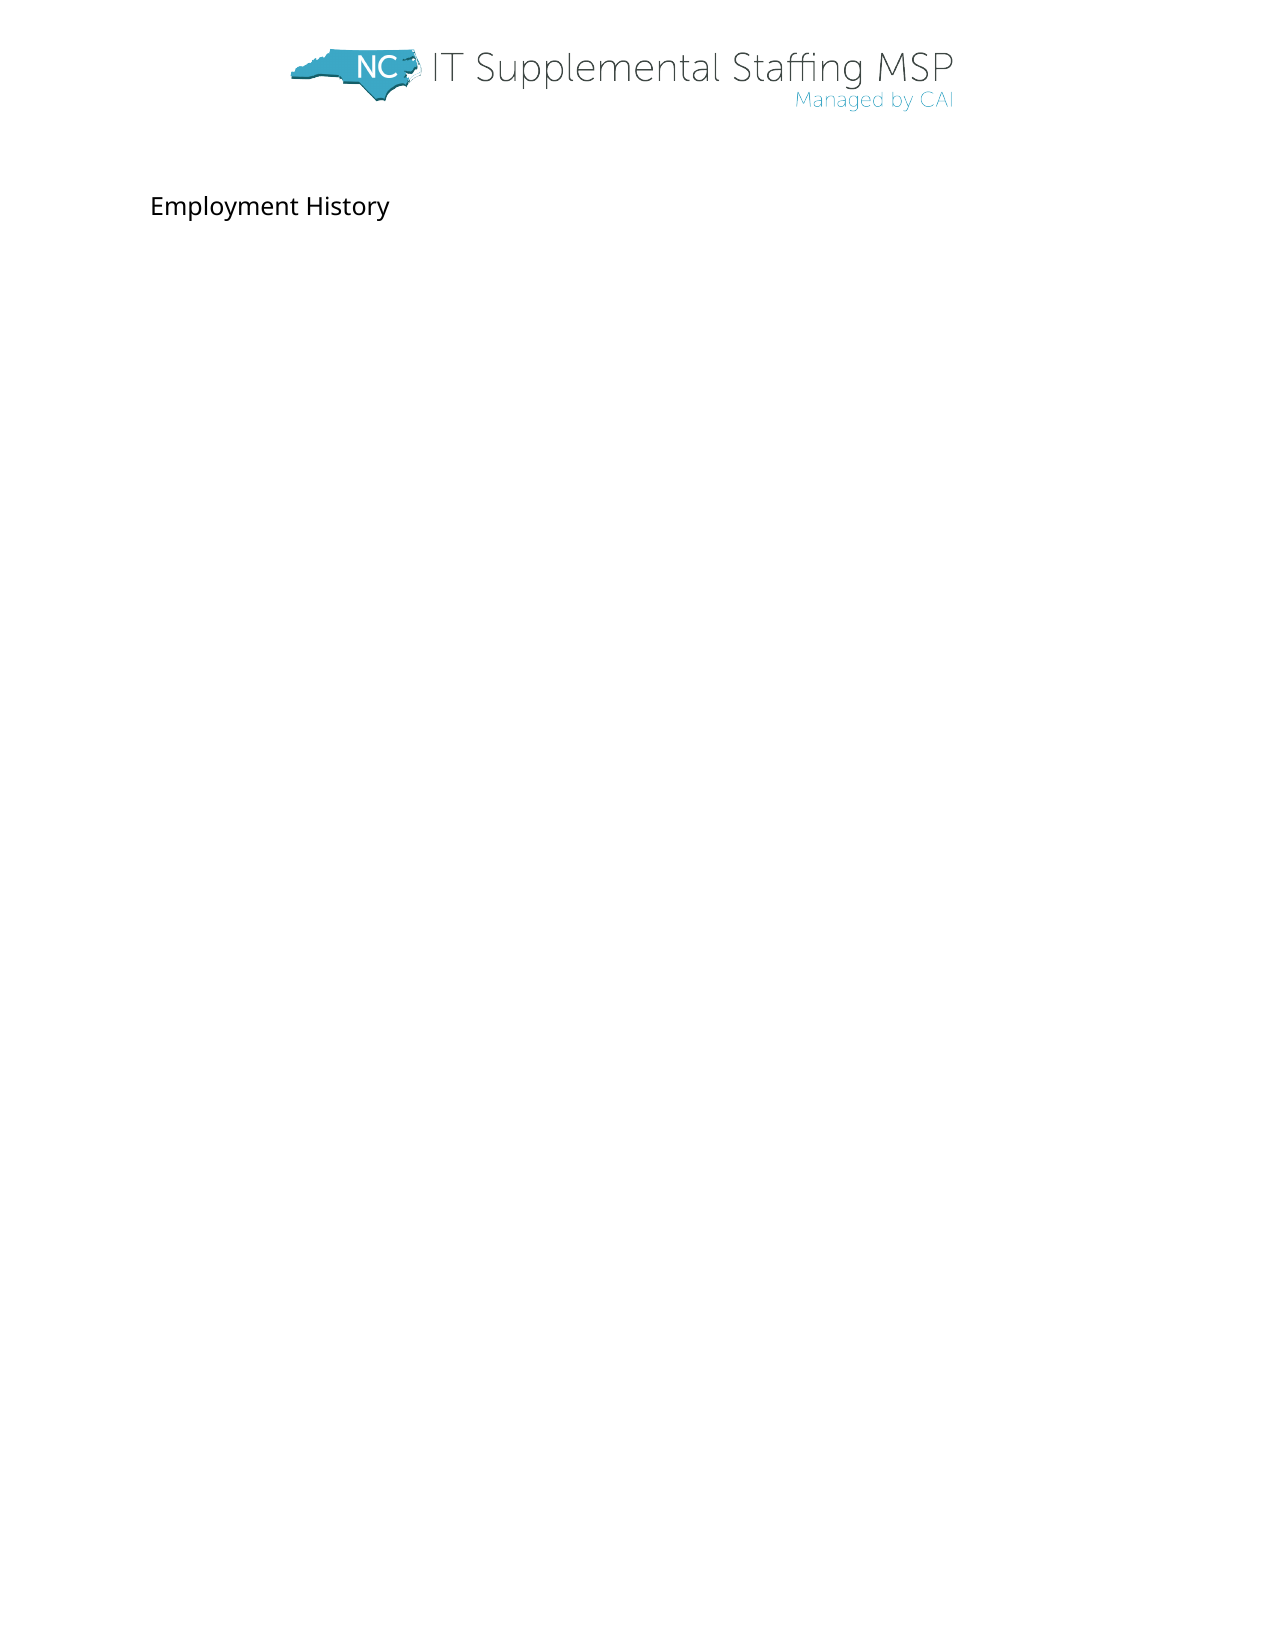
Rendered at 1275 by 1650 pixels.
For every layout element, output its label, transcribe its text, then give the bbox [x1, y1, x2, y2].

picture [285, 41, 958, 116]
text Employment History [150, 188, 1125, 222]
